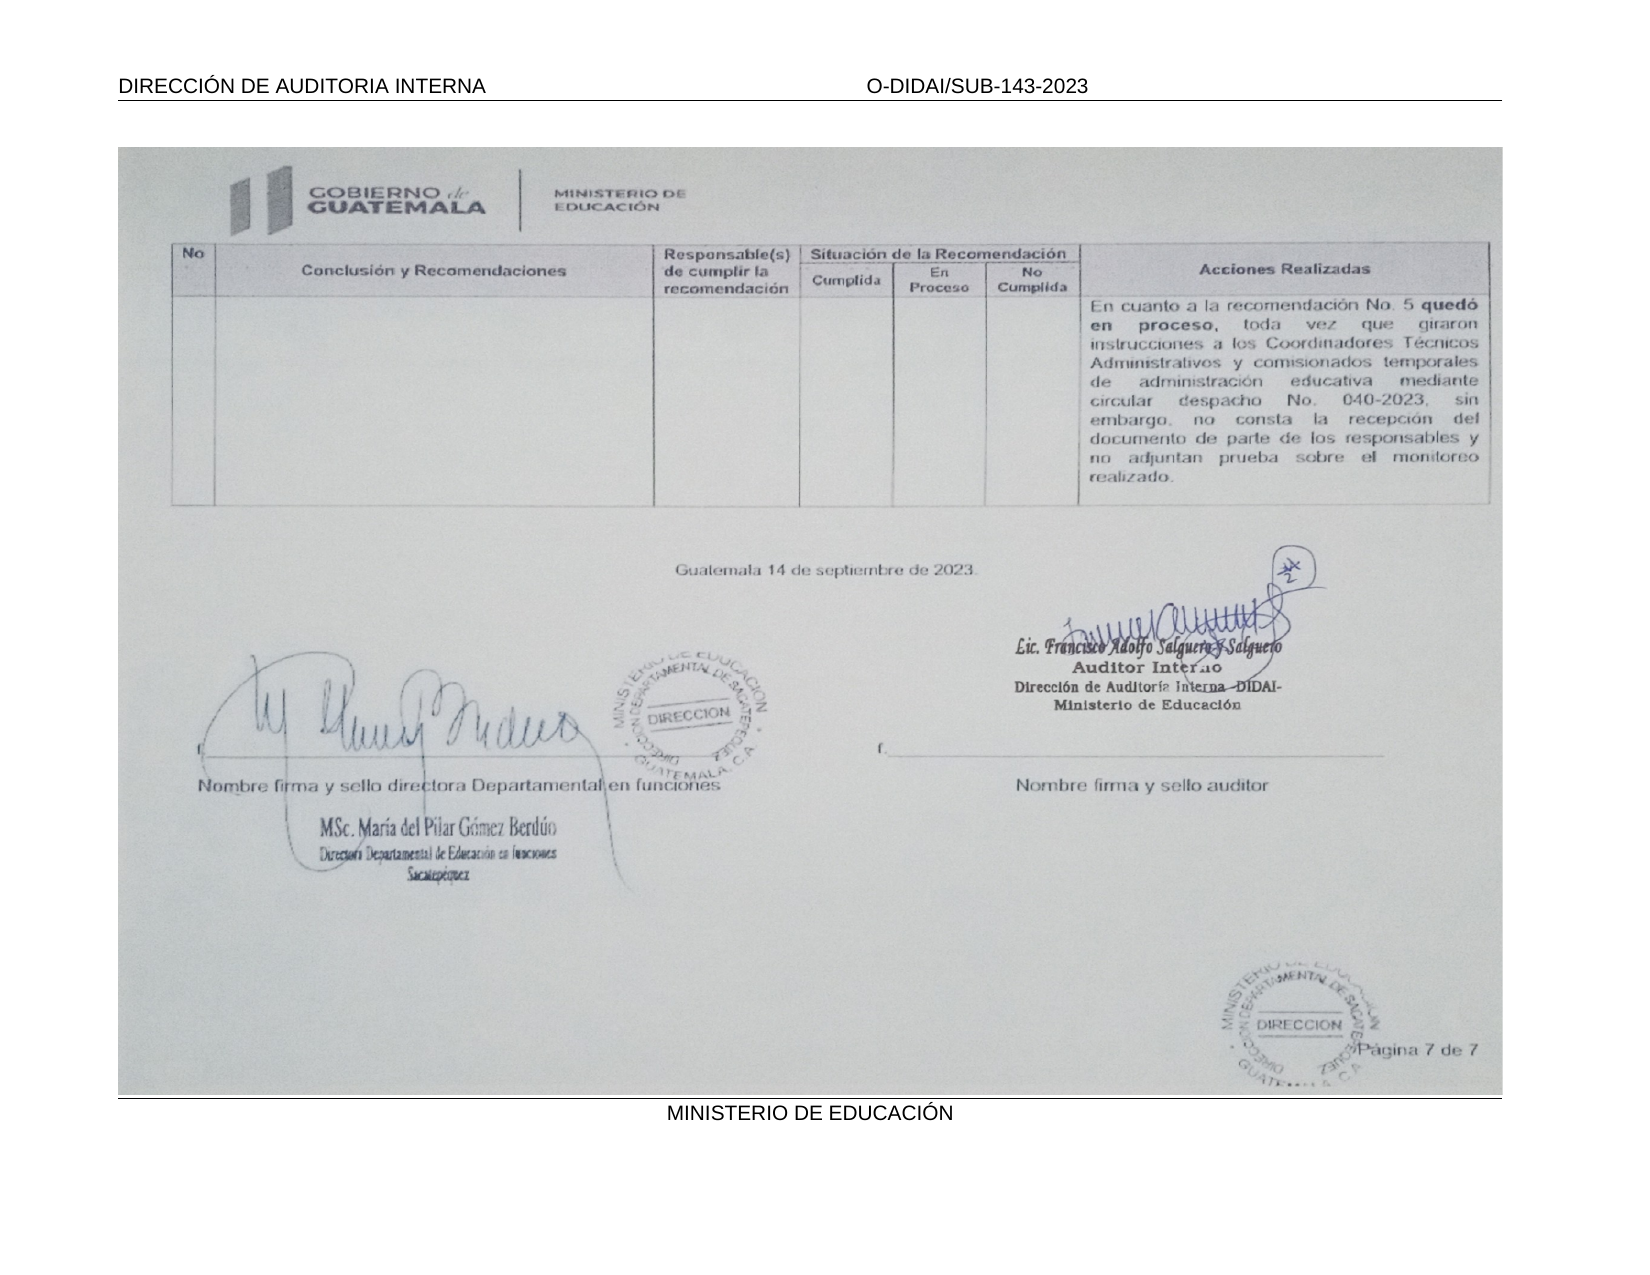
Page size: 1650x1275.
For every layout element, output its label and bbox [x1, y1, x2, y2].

picture [118, 147, 1503, 1095]
